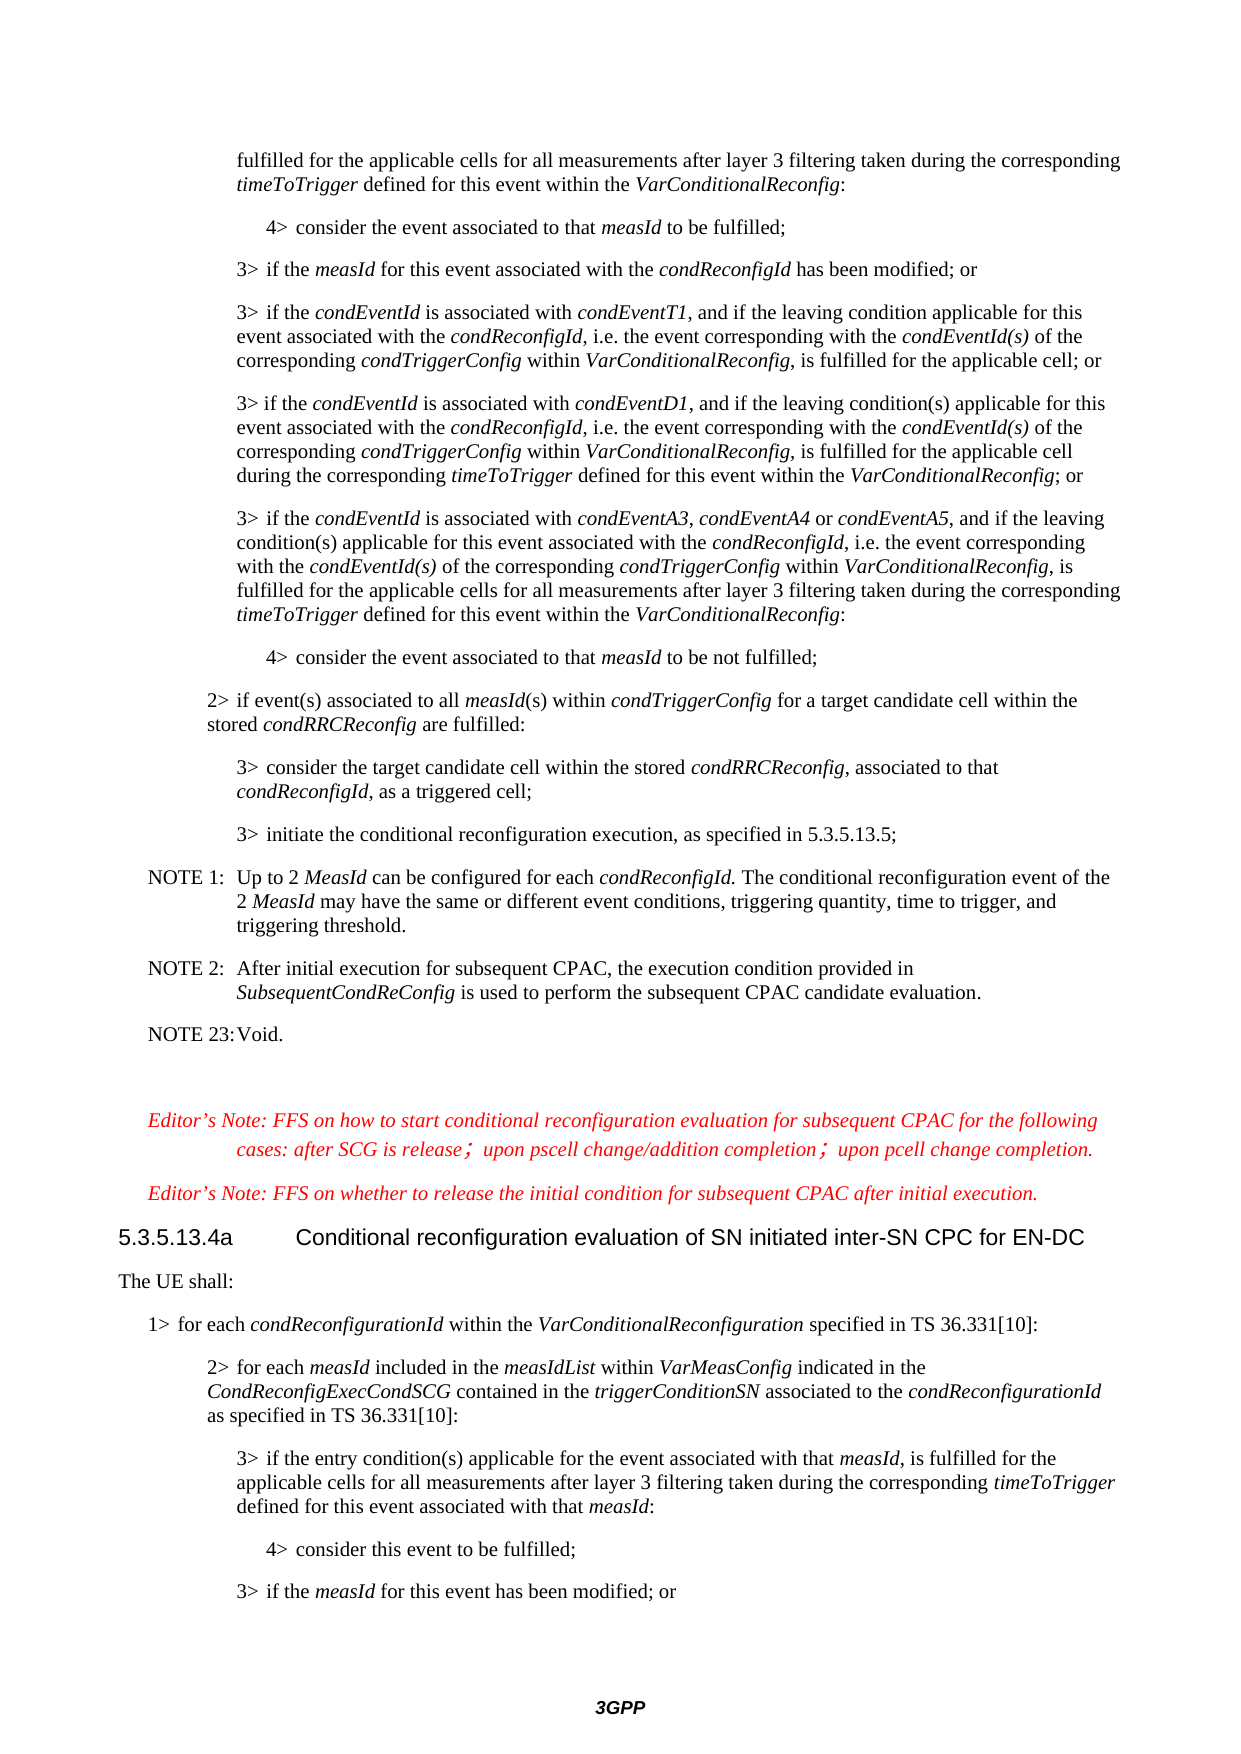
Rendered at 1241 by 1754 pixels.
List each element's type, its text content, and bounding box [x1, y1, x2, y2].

text 4> consider the event associated to that measId to be not fulfilled; [266, 645, 1122, 669]
text 3> if the measId for this event has been modified; or [236, 1579, 1122, 1603]
text NOTE 1: Up to 2 MeasId can be configured for each condReconfigId. The conditional reconfiguration event of the 2 MeasId may have the same or different event conditions, triggering quantity, time to trigger, and triggering threshold. [148, 864, 1122, 937]
text 2> for each measId included in the measIdList within VarMeasConfig indicated in the CondReconfigExecCondSCG contained in the triggerConditionSN associated to the condReconfigurationId as specified in TS 36.331[10]: [207, 1354, 1122, 1427]
text 1> for each condReconfigurationId within the VarConditionalReconfiguration specified in TS 36.331[10]: [148, 1312, 1122, 1336]
text 3> if the condEventId is associated with condEventT1, and if the leaving condition applicable for this event associated with the condReconfigId, i.e. the event corresponding with the condEventId(s) of the corresponding condTriggerConfig within VarConditionalReconfig, is fulfilled for the applicable cell; or [236, 300, 1122, 372]
text 3> initiate the conditional reconfiguration execution, as specified in 5.3.5.13.5; [236, 822, 1122, 846]
text 4> consider this event to be fulfilled; [266, 1536, 1122, 1561]
text 2> if event(s) associated to all measId(s) within condTriggerConfig for a target candidate cell within the stored condRRCReconfig are fulfilled: [207, 688, 1122, 736]
subtitle 5.3.5.13.4a Conditional reconfiguration evaluation of SN initiated inter-SN CPC for EN-DC [118, 1224, 1122, 1250]
text 3> if the entry condition(s) applicable for the event associated with that measId, is fulfilled for the applicable cells for all measurements after layer 3 filtering taken during the corresponding timeToTrigger defined for this event associated with that measId: [236, 1446, 1122, 1518]
text 3> if the condEventId is associated with condEventD1, and if the leaving condition(s) applicable for this event associated with the condReconfigId, i.e. the event corresponding with the condEventId(s) of the corresponding condTriggerConfig within VarConditionalReconfig, is fulfilled for the applicable cell during the corresponding timeToTrigger defined for this event within the VarConditionalReconfig; or [236, 391, 1122, 487]
text 3> if the measId for this event associated with the condReconfigId has been modified; or [236, 257, 1122, 281]
text The UE shall: [118, 1269, 1122, 1293]
text 3> consider the target candidate cell within the stored condRRCReconfig, associated to that condReconfigId, as a triggered cell; [236, 755, 1122, 803]
text 4> consider the event associated to that measId to be fulfilled; [266, 214, 1122, 239]
text 3> if the condEventId is associated with condEventA3, condEventA4 or condEventA5, and if the leaving condition(s) applicable for this event associated with the condReconfigId, i.e. the event corresponding with the condEventId(s) of the corresponding condTriggerConfig within VarConditionalReconfig, is fulfilled for the applicable cells for all measurements after layer 3 filtering taken during the corresponding timeToTrigger defined for this event within the VarConditionalReconfig: [236, 506, 1122, 626]
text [236, 148, 1122, 196]
text NOTE : Void. [148, 1022, 1122, 1046]
